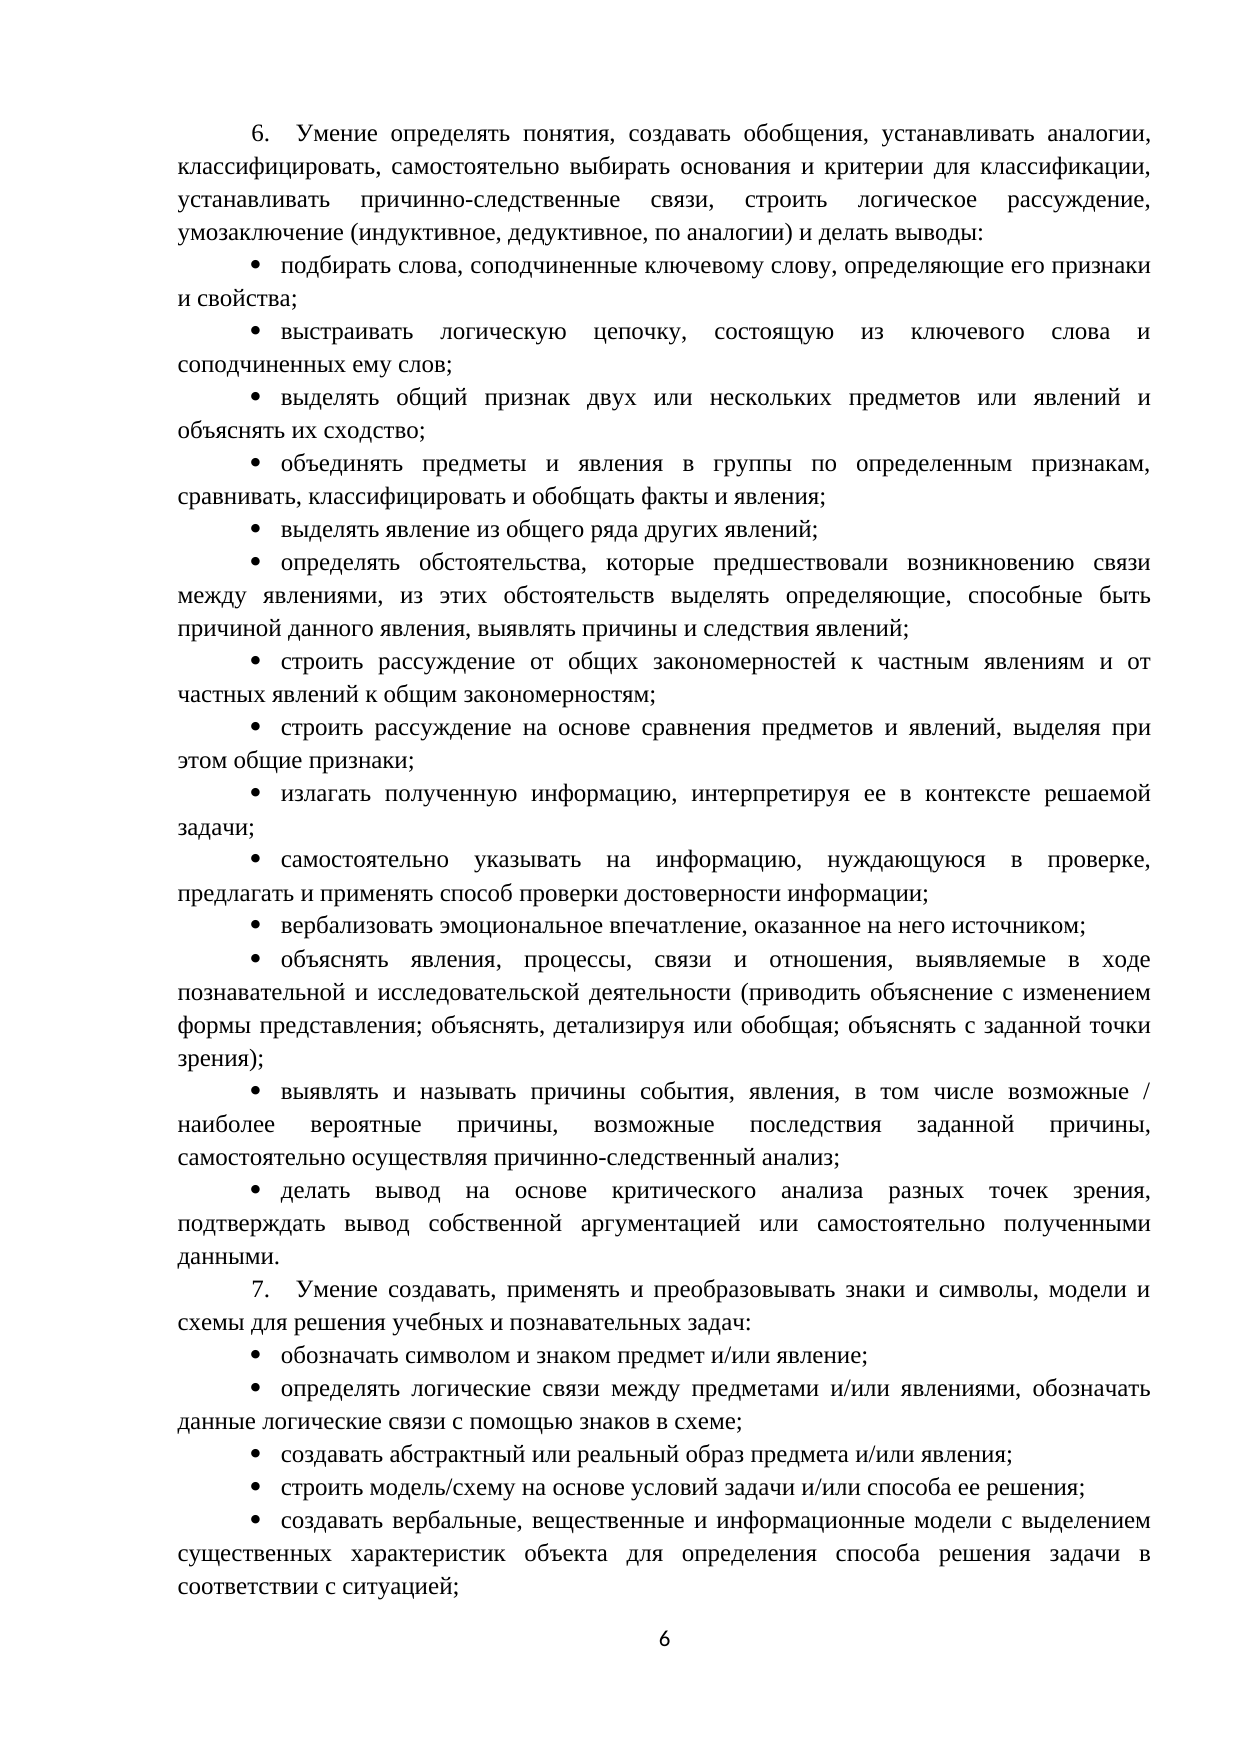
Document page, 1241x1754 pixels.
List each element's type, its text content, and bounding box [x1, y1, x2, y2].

list определять логические связи между предметами и/или явлениями, обозначать данные логические связи с помощью знаков в схеме; [177, 1373, 1152, 1435]
list строить рассуждение на основе сравнения предметов и явлений, выделяя при этом общие признаки; [177, 712, 1152, 774]
list подбирать слова, соподчиненные ключевому слову, определяющие его признаки и свойства; [177, 250, 1152, 312]
list обозначать символом и знаком предмет и/или явление; [177, 1340, 1152, 1369]
list самостоятельно указывать на информацию, нуждающуюся в проверке, предлагать и применять способ проверки достоверности информации; [177, 844, 1152, 906]
list Умение создавать, применять и преобразовывать знаки и символы, модели и схемы для решения учебных и познавательных задач: [177, 1274, 1152, 1336]
list создавать вербальные, вещественные и информационные модели с выделением существенных характеристик объекта для определения способа решения задачи в соответствии с ситуацией; [177, 1505, 1152, 1600]
list определять обстоятельства, которые предшествовали возникновению связи между явлениями, из этих обстоятельств выделять определяющие, способные быть причиной данного явления, выявлять причины и следствия явлений; [177, 547, 1152, 642]
list выстраивать логическую цепочку, состоящую из ключевого слова и соподчиненных ему слов; [177, 316, 1152, 378]
list строить рассуждение от общих закономерностей к частным явлениям и от частных явлений к общим закономерностям; [177, 646, 1152, 708]
list вербализовать эмоциональное впечатление, оказанное на него источником; [177, 911, 1152, 939]
list строить модель/схему на основе условий задачи и/или способа ее решения; [177, 1472, 1152, 1501]
list Умение определять понятия, создавать обобщения, устанавливать аналогии, классифицировать, самостоятельно выбирать основания и критерии для классификации, устанавливать причинно-следственные связи, строить логическое рассуждение, умозаключение (индуктивное, дедуктивное, по аналогии) и делать выводы: [177, 118, 1152, 246]
list объяснять явления, процессы, связи и отношения, выявляемые в ходе познавательной и исследовательской деятельности (приводить объяснение с изменением формы представления; объяснять, детализируя или обобщая; объяснять с заданной точки зрения); [177, 944, 1152, 1071]
list создавать абстрактный или реальный образ предмета и/или явления; [177, 1439, 1152, 1468]
list выявлять и называть причины события, явления, в том числе возможные / наиболее вероятные причины, возможные последствия заданной причины, самостоятельно осуществляя причинно-следственный анализ; [177, 1076, 1152, 1171]
list излагать полученную информацию, интерпретируя ее в контексте решаемой задачи; [177, 778, 1152, 840]
list делать вывод на основе критического анализа разных точек зрения, подтверждать вывод собственной аргументацией или самостоятельно полученными данными. [177, 1175, 1152, 1269]
list объединять предметы и явления в группы по определенным признакам, сравнивать, классифицировать и обобщать факты и явления; [177, 448, 1152, 510]
list выделять общий признак двух или нескольких предметов или явлений и объяснять их сходство; [177, 382, 1152, 444]
list выделять явление из общего ряда других явлений; [177, 514, 1152, 543]
